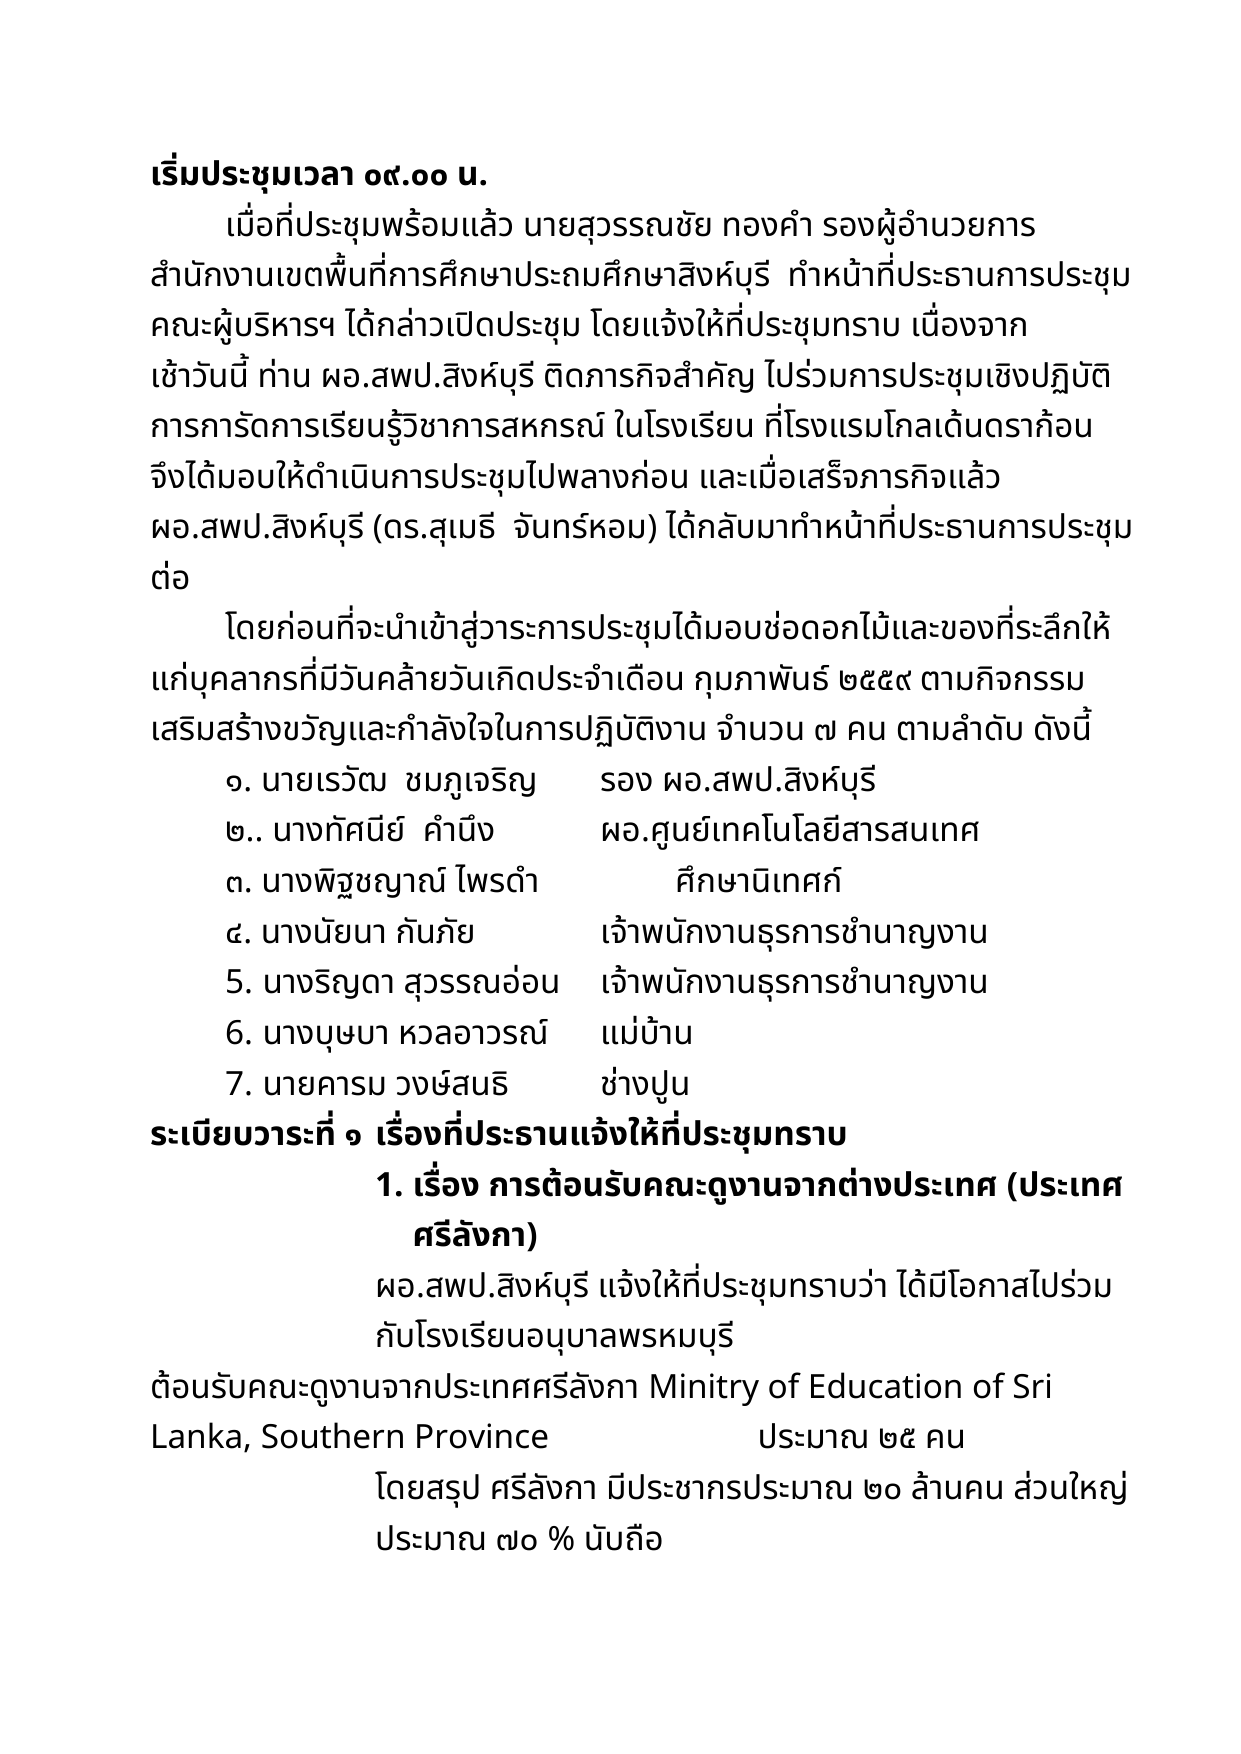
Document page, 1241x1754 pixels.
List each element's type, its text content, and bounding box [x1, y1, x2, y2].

text ๔. นางนัยนา กันภัย เจ้าพนักงานธุรการชำนาญงาน [150, 907, 1156, 958]
list นายคารม วงษ์สนธิ ช่างปูน [225, 1059, 1156, 1110]
title ต้อนรับคณะดูงานจากประเทศศรีลังกา Minitry of Education of Sri Lanka, Southern Province ประมาณ ๒๕ คน [150, 1363, 1137, 1464]
text เมื่อที่ประชุมพร้อมแล้ว นายสุวรรณชัย ทองคำ รองผู้อำนวยการสำนักงานเขตพื้นที่การศึกษาประถมศึกษาสิงห์บุรี ทำหน้าที่ประธานการประชุมคณะผู้บริหารฯ ได้กล่าวเปิดประชุม โดยแจ้งให้ที่ประชุมทราบ เนื่องจาก เช้าวันนี้ ท่าน ผอ.สพป.สิงห์บุรี ติดภารกิจสำคัญ ไปร่วมการประชุมเชิงปฏิบัติการการัดการเรียนรู้วิชาการสหกรณ์ ในโรงเรียน ที่โรงแรมโกลเด้นดราก้อน จึงได้มอบให้ดำเนินการประชุมไปพลางก่อน และเมื่อเสร็จภารกิจแล้ว ผอ.สพป.สิงห์บุรี (ดร.สุเมธี จันทร์หอม) ได้กลับมาทำหน้าที่ประธานการประชุมต่อ [150, 201, 1137, 604]
text ๑. นายเรวัฒ ชมภูเจริญ รอง ผอ.สพป.สิงห์บุรี [150, 756, 1156, 806]
title โดยสรุป ศรีลังกา มีประชากรประมาณ ๒๐ ล้านคน ส่วนใหญ่ประมาณ ๗๐ % นับถือ [375, 1464, 1137, 1565]
text โดยก่อนที่จะนำเข้าสู่วาระการประชุมได้มอบช่อดอกไม้และของที่ระลึกให้แก่บุคลากรที่มีวันคล้ายวันเกิดประจำเดือน กุมภาพันธ์ ๒๕๕๙ ตามกิจกรรมเสริมสร้างขวัญและกำลังใจในการปฏิบัติงาน จำนวน ๗ คน ตามลำดับ ดังนี้ [150, 604, 1137, 756]
text เริ่มประชุมเวลา ๐๙.๐๐ น. [150, 150, 1137, 201]
title ระเบียบวาระที่ ๑ เรื่องที่ประธานแจ้งให้ที่ประชุมทราบ [150, 1110, 1137, 1160]
title ผอ.สพป.สิงห์บุรี แจ้งให้ที่ประชุมทราบว่า ได้มีโอกาสไปร่วมกับโรงเรียนอนุบาลพรหมบุรี [375, 1262, 1137, 1363]
list นางบุษบา หวลอาวรณ์ แม่บ้าน [225, 1009, 1156, 1059]
title เรื่อง การต้อนรับคณะดูงานจากต่างประเทศ (ประเทศศรีลังกา) [375, 1160, 1137, 1262]
list นางริญดา สุวรรณอ่อน เจ้าพนักงานธุรการชำนาญงาน [225, 958, 1156, 1009]
text ๓. นางพิฐชญาณ์ ไพรดำ ศึกษานิเทศก์ [150, 857, 1156, 907]
text ๒.. นางทัศนีย์ คำนึง ผอ.ศูนย์เทคโนโลยีสารสนเทศ [150, 806, 1156, 857]
